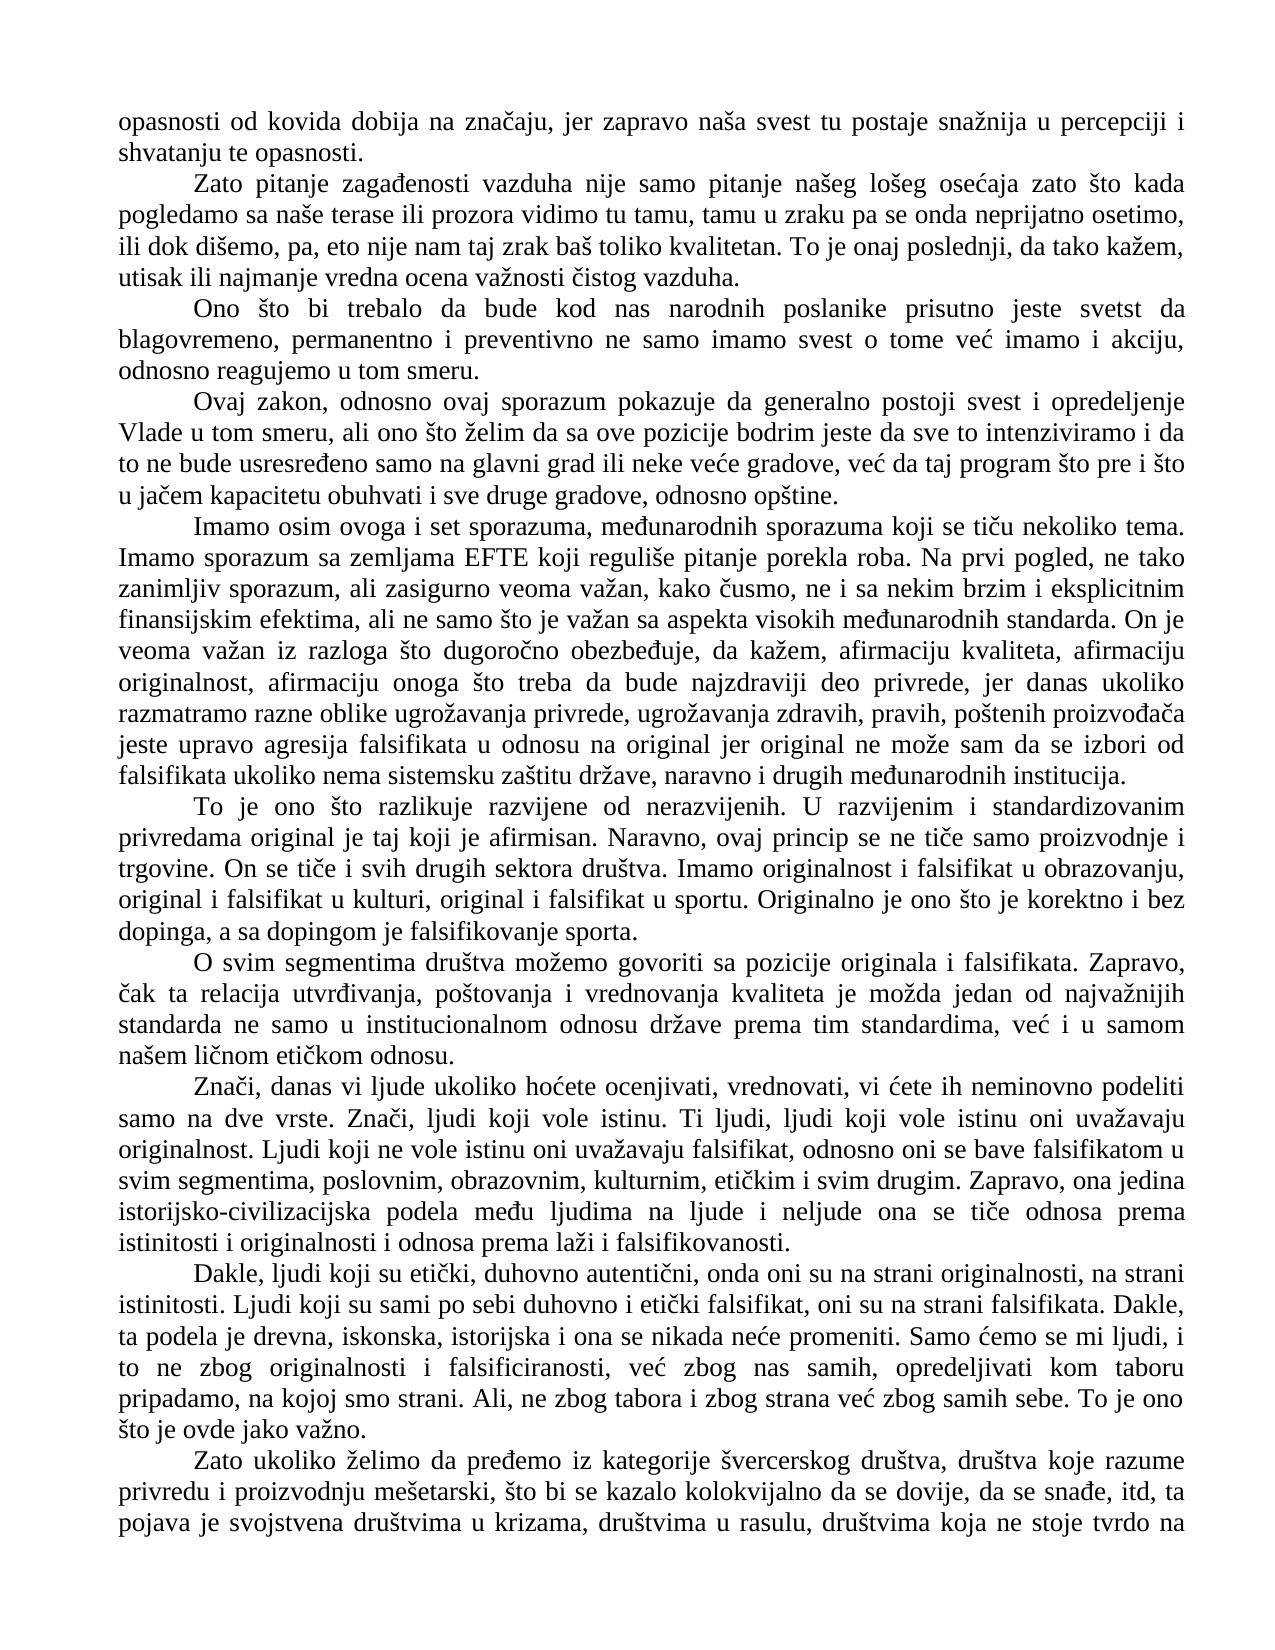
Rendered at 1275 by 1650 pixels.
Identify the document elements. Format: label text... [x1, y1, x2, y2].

text Imamo osim ovoga i set sporazuma, međunarodnih sporazuma koji se tiču nekoliko tema. Imamo sporazum sa zemljama EFTE koji reguliše pitanje porekla roba. Na prvi pogled, ne tako zanimljiv sporazum, ali zasigurno veoma važan, kako čusmo, ne i sa nekim brzim i eksplicitnim finansijskim efektima, ali ne samo što je važan sa aspekta visokih međunarodnih standarda. On je veoma važan iz razloga što dugoročno obezbeđuje, da kažem, afirmaciju kvaliteta, afirmaciju originalnost, afirmaciju onoga što treba da bude najzdraviji deo privrede, jer danas ukoliko razmatramo razne oblike ugrožavanja privrede, ugrožavanja zdravih, pravih, poštenih proizvođača jeste upravo agresija falsifikata u odnosu na original jer original ne može sam da se izbori od falsifikata ukoliko nema sistemsku zaštitu države, naravno i drugih međunarodnih institucija. [118, 510, 1186, 790]
text To je ono što razlikuje razvijene od nerazvijenih. U razvijenim i standardizovanim privredama original je taj koji je afirmisan. Naravno, ovaj princip se ne tiče samo proizvodnje i trgovine. On se tiče i svih drugih sektora društva. Imamo originalnost i falsifikat u obrazovanju, original i falsifikat u kulturi, original i falsifikat u sportu. Originalno je ono što je korektno i bez dopinga, a sa dopingom je falsifikovanje sporta. [118, 790, 1186, 946]
text Znači, danas vi ljude ukoliko hoćete ocenjivati, vrednovati, vi ćete ih neminovno podeliti samo na dve vrste. Znači, ljudi koji vole istinu. Ti ljudi, ljudi koji vole istinu oni uvažavaju originalnost. Ljudi koji ne vole istinu oni uvažavaju falsifikat, odnosno oni se bave falsifikatom u svim segmentima, poslovnim, obrazovnim, kulturnim, etičkim i svim drugim. Zapravo, ona jedina istorijsko-civilizacijska podela među ljudima na ljude i neljude ona se tiče odnosa prema istinitosti i originalnosti i odnosa prema laži i falsifikovanosti. [118, 1071, 1186, 1257]
text Zato pitanje zagađenosti vazduha nije samo pitanje našeg lošeg osećaja zato što kada pogledamo sa naše terase ili prozora vidimo tu tamu, tamu u zraku pa se onda neprijatno osetimo, ili dok dišemo, pa, eto nije nam taj zrak baš toliko kvalitetan. To je onaj poslednji, da tako kažem, utisak ili najmanje vredna ocena važnosti čistog vazduha. [118, 167, 1186, 292]
text O svim segmentima društva možemo govoriti sa pozicije originala i falsifikata. Zapravo, čak ta relacija utvrđivanja, poštovanja i vrednovanja kvaliteta je možda jedan od najvažnijih standarda ne samo u institucionalnom odnosu države prema tim standardima, već i u samom našem ličnom etičkom odnosu. [118, 946, 1186, 1071]
text Ovaj zakon, odnosno ovaj sporazum pokazuje da generalno postoji svest i opredeljenje Vlade u tom smeru, ali ono što želim da sa ove pozicije bodrim jeste da sve to intenziviramo i da to ne bude usresređeno samo na glavni grad ili neke veće gradove, već da taj program što pre i što u jačem kapacitetu obuhvati i sve druge gradove, odnosno opštine. [118, 385, 1186, 510]
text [118, 1444, 1186, 1538]
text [118, 105, 1186, 167]
text Dakle, ljudi koji su etički, duhovno autentični, onda oni su na strani originalnosti, na strani istinitosti. Ljudi koji su sami po sebi duhovno i etički falsifikat, oni su na strani falsifikata. Dakle, ta podela je drevna, iskonska, istorijska i ona se nikada neće promeniti. Samo ćemo se mi ljudi, i to ne zbog originalnosti i falsificiranosti, već zbog nas samih, opredeljivati kom taboru pripadamo, na kojoj smo strani. Ali, ne zbog tabora i zbog strana već zbog samih sebe. To je ono što je ovde jako važno. [118, 1257, 1186, 1444]
text Ono što bi trebalo da bude kod nas narodnih poslanike prisutno jeste svetst da blagovremeno, permanentno i preventivno ne samo imamo svest o tome već imamo i akciju, odnosno reagujemo u tom smeru. [118, 292, 1186, 385]
